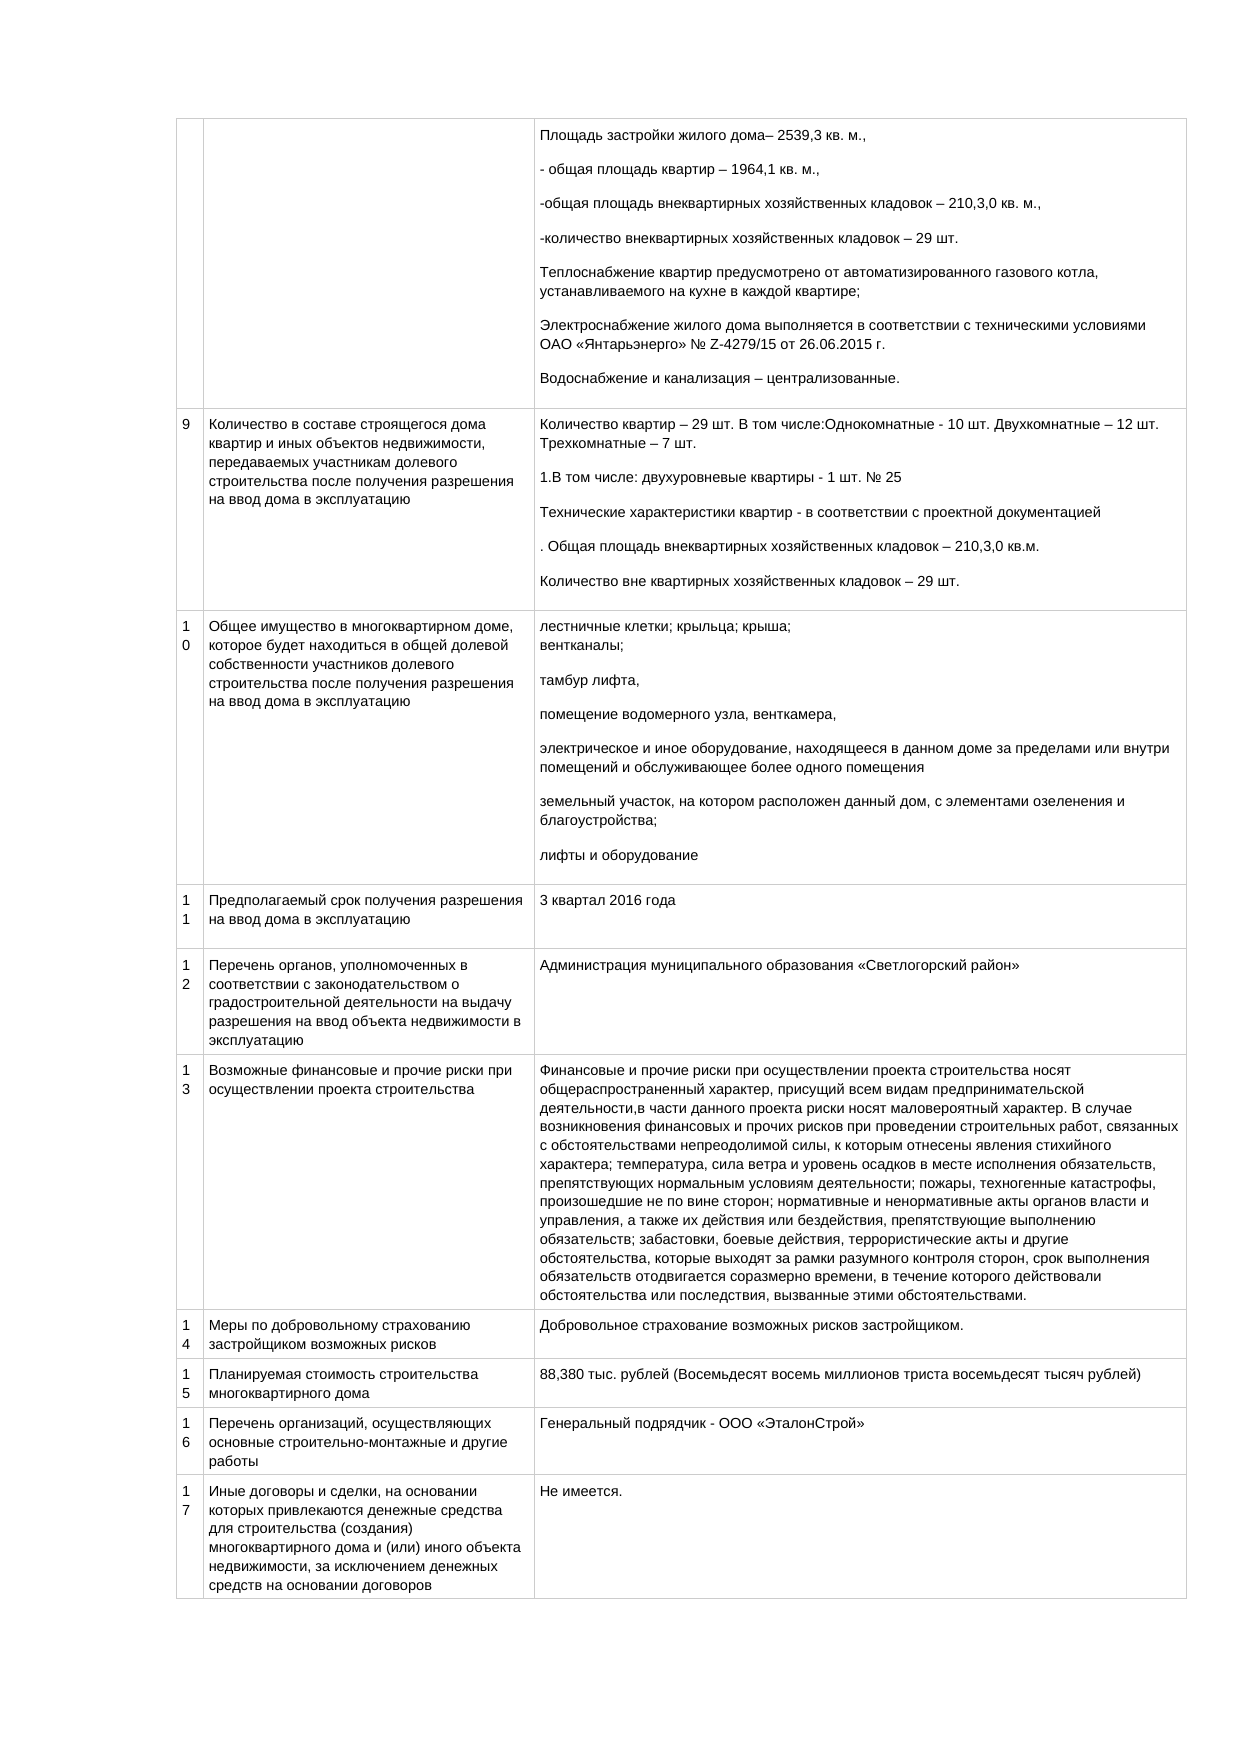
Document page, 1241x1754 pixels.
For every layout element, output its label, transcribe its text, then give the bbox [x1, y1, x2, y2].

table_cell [535, 119, 1186, 408]
table_cell Генеральный подрядчик - ООО «ЭталонСтрой» [535, 1408, 1186, 1474]
table_cell Меры по добровольному страхованию застройщиком возможных рисков [204, 1310, 534, 1358]
table_cell 88,380 тыс. рублей (Восемьдесят восемь миллионов триста восемьдесят тысяч рублей) [535, 1359, 1186, 1407]
table_cell Планируемая стоимость строительства многоквартирного дома [204, 1359, 534, 1407]
table_cell Иные договоры и сделки, на основании которых привлекаются денежные средства для строительства (создания) многоквартирного дома и (или) иного объекта недвижимости, за исключением денежных средств на основании договоров [204, 1475, 534, 1598]
table_cell 15 [177, 1359, 203, 1407]
table_cell Общее имущество в многоквартирном доме, которое будет находиться в общей долевой собственности участников долевого строительства после получения разрешения на ввод дома в эксплуатацию [204, 611, 534, 884]
table_cell Администрация муниципального образования «Светлогорский район» [535, 949, 1186, 1053]
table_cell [204, 119, 534, 408]
table_cell Перечень органов, уполномоченных в соответствии с законодательством о градостроительной деятельности на выдачу разрешения на ввод объекта недвижимости в эксплуатацию [204, 949, 534, 1053]
table_cell 16 [177, 1408, 203, 1474]
table_cell 17 [177, 1475, 203, 1598]
table_cell Не имеется. [535, 1475, 1186, 1598]
table_cell 9 [177, 409, 203, 610]
table_cell 3 квартал 2016 года [535, 885, 1186, 948]
table_cell 11 [177, 885, 203, 948]
table_cell 8 [177, 119, 203, 408]
table_cell 12 [177, 949, 203, 1053]
table_cell Финансовые и прочие риски при осуществлении проекта строительства носят общераспространенный характер, присущий всем видам предпринимательской деятельности,в части данного проекта риски носят маловероятный характер. В случае возникновения финансовых и прочих рисков при проведении строительных работ, связанных с обстоятельствами непреодолимой силы, к которым отнесены явления стихийного характера; температура, сила ветра и уровень осадков в месте исполнения обязательств, препятствующих нормальным условиям деятельности; пожары, техногенные катастрофы, произошедшие не по вине сторон; нормативные и ненормативные акты органов власти и управления, а также их действия или бездействия, препятствующие выполнению обязательств; забастовки, боевые действия, террористические акты и другие обстоятельства, которые выходят за рамки разумного контроля сторон, срок выполнения обязательств отодвигается соразмерно времени, в течение которого действовали обстоятельства или последствия, вызванные этими обстоятельствами. [535, 1055, 1186, 1309]
table_cell Количество в составе строящегося дома квартир и иных объектов недвижимости, передаваемых участникам долевого строительства после получения разрешения на ввод дома в эксплуатацию [204, 409, 534, 610]
table_cell 13 [177, 1055, 203, 1309]
table_cell 14 [177, 1310, 203, 1358]
table_cell Предполагаемый срок получения разрешения на ввод дома в эксплуатацию [204, 885, 534, 948]
table_cell Возможные финансовые и прочие риски при осуществлении проекта строительства [204, 1055, 534, 1309]
table_cell лестничные клетки; крыльца; крыша; вентканалы; тамбур лифта, помещение водомерного узла, венткамера, электрическое и иное оборудование, находящееся в данном доме за пределами или внутри помещений и обслуживающее более одного помещения земельный участок, на котором расположен данный дом, с элементами озеленения и благоустройства; лифты и оборудование [535, 611, 1186, 884]
table_cell Количество квартир – 29 шт. В том числе:Однокомнатные - 10 шт. Двухкомнатные – 12 шт. Трехкомнатные – 7 шт. 1.В том числе: двухуровневые квартиры - 1 шт. № 25 Технические характеристики квартир - в соответствии с проектной документацией . Общая площадь внеквартирных хозяйственных кладовок – 210,3,0 кв.м. Количество вне квартирных хозяйственных кладовок – 29 шт. [535, 409, 1186, 610]
table_cell Перечень организаций, осуществляющих основные строительно-монтажные и другие работы [204, 1408, 534, 1474]
table_cell Добровольное страхование возможных рисков застройщиком. [535, 1310, 1186, 1358]
table_cell 10 [177, 611, 203, 884]
